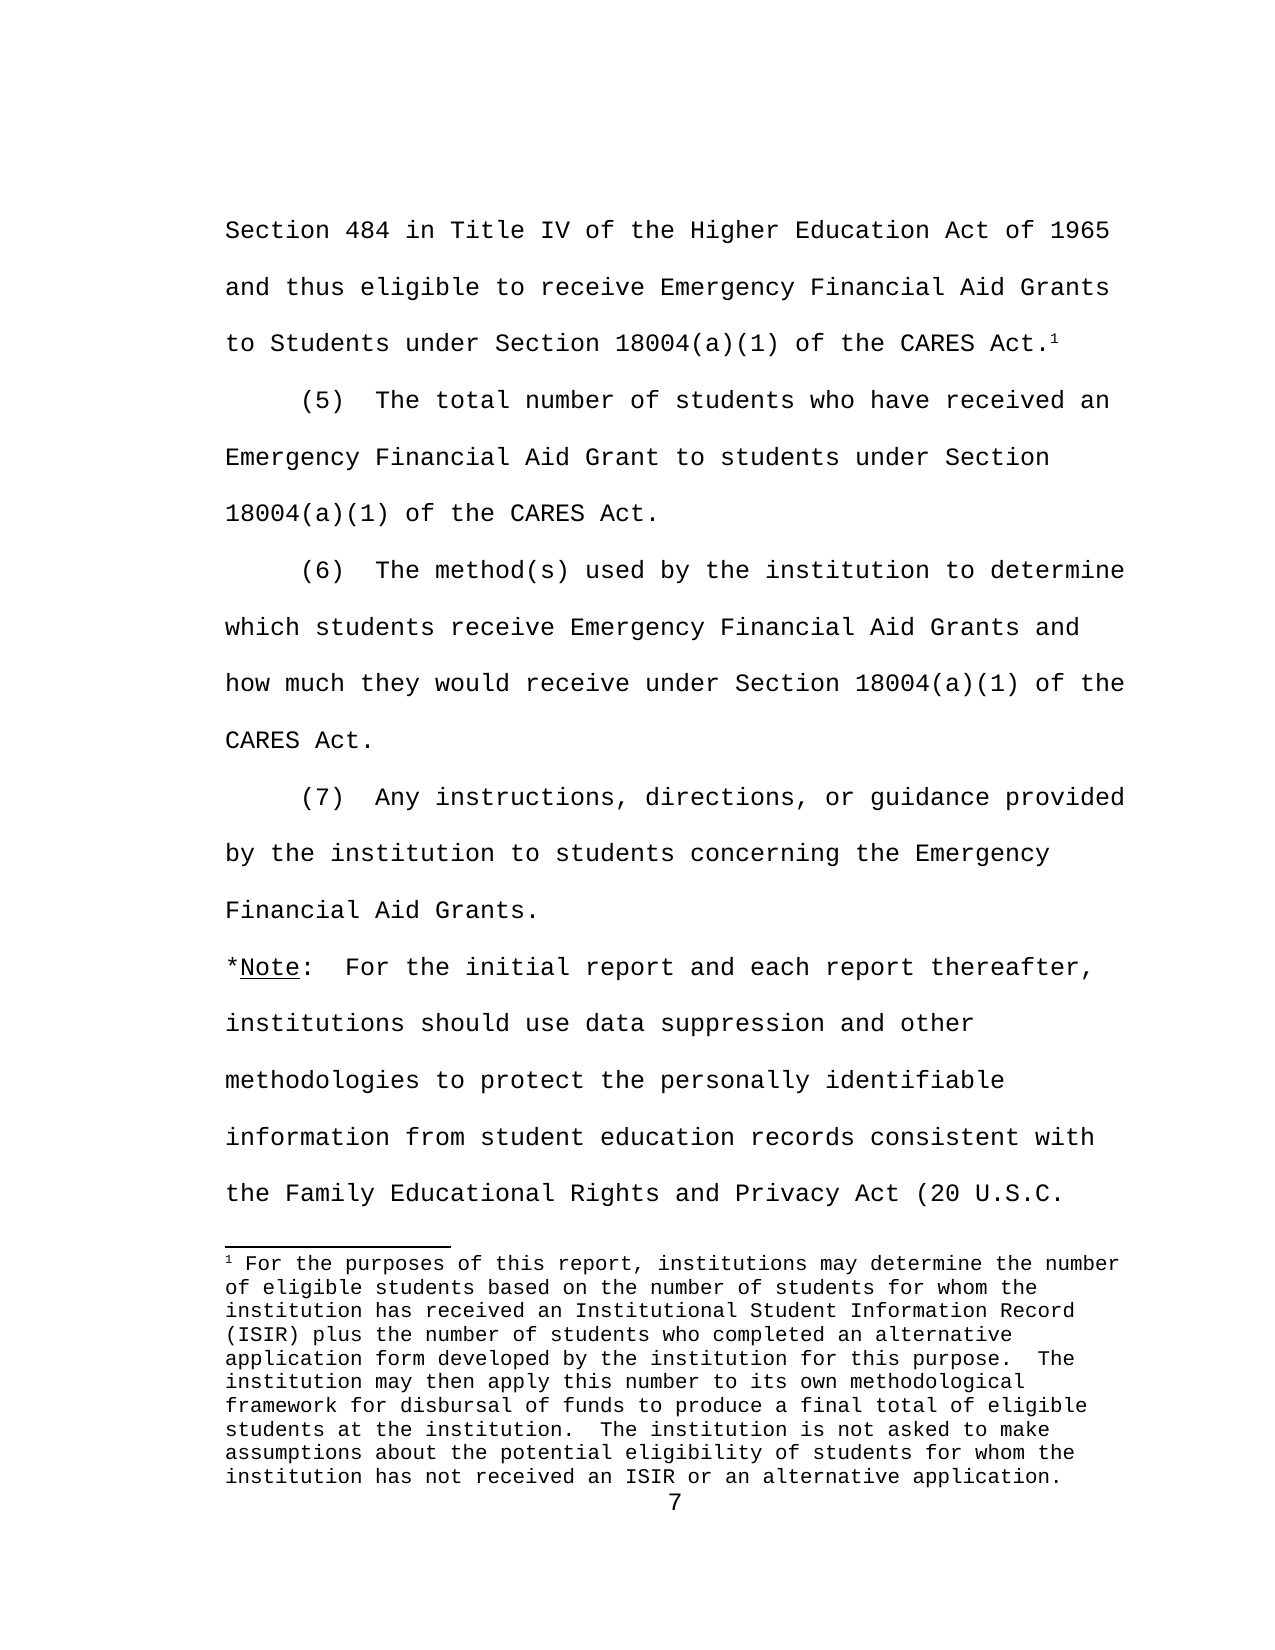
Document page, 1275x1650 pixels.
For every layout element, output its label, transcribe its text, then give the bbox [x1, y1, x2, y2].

text (7) Any instructions, directions, or guidance provided by the institution to students concerning the Emergency Financial Aid Grants. [225, 784, 1125, 926]
text (6) The method(s) used by the institution to determine which students receive Emergency Financial Aid Grants and how much they would receive under Section 18004(a)(1) of the CARES Act. [225, 558, 1125, 756]
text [225, 218, 1125, 359]
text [225, 954, 1125, 1209]
text (5) The total number of students who have received an Emergency Financial Aid Grant to students under Section 18004(a)(1) of the CARES Act. [225, 388, 1125, 529]
